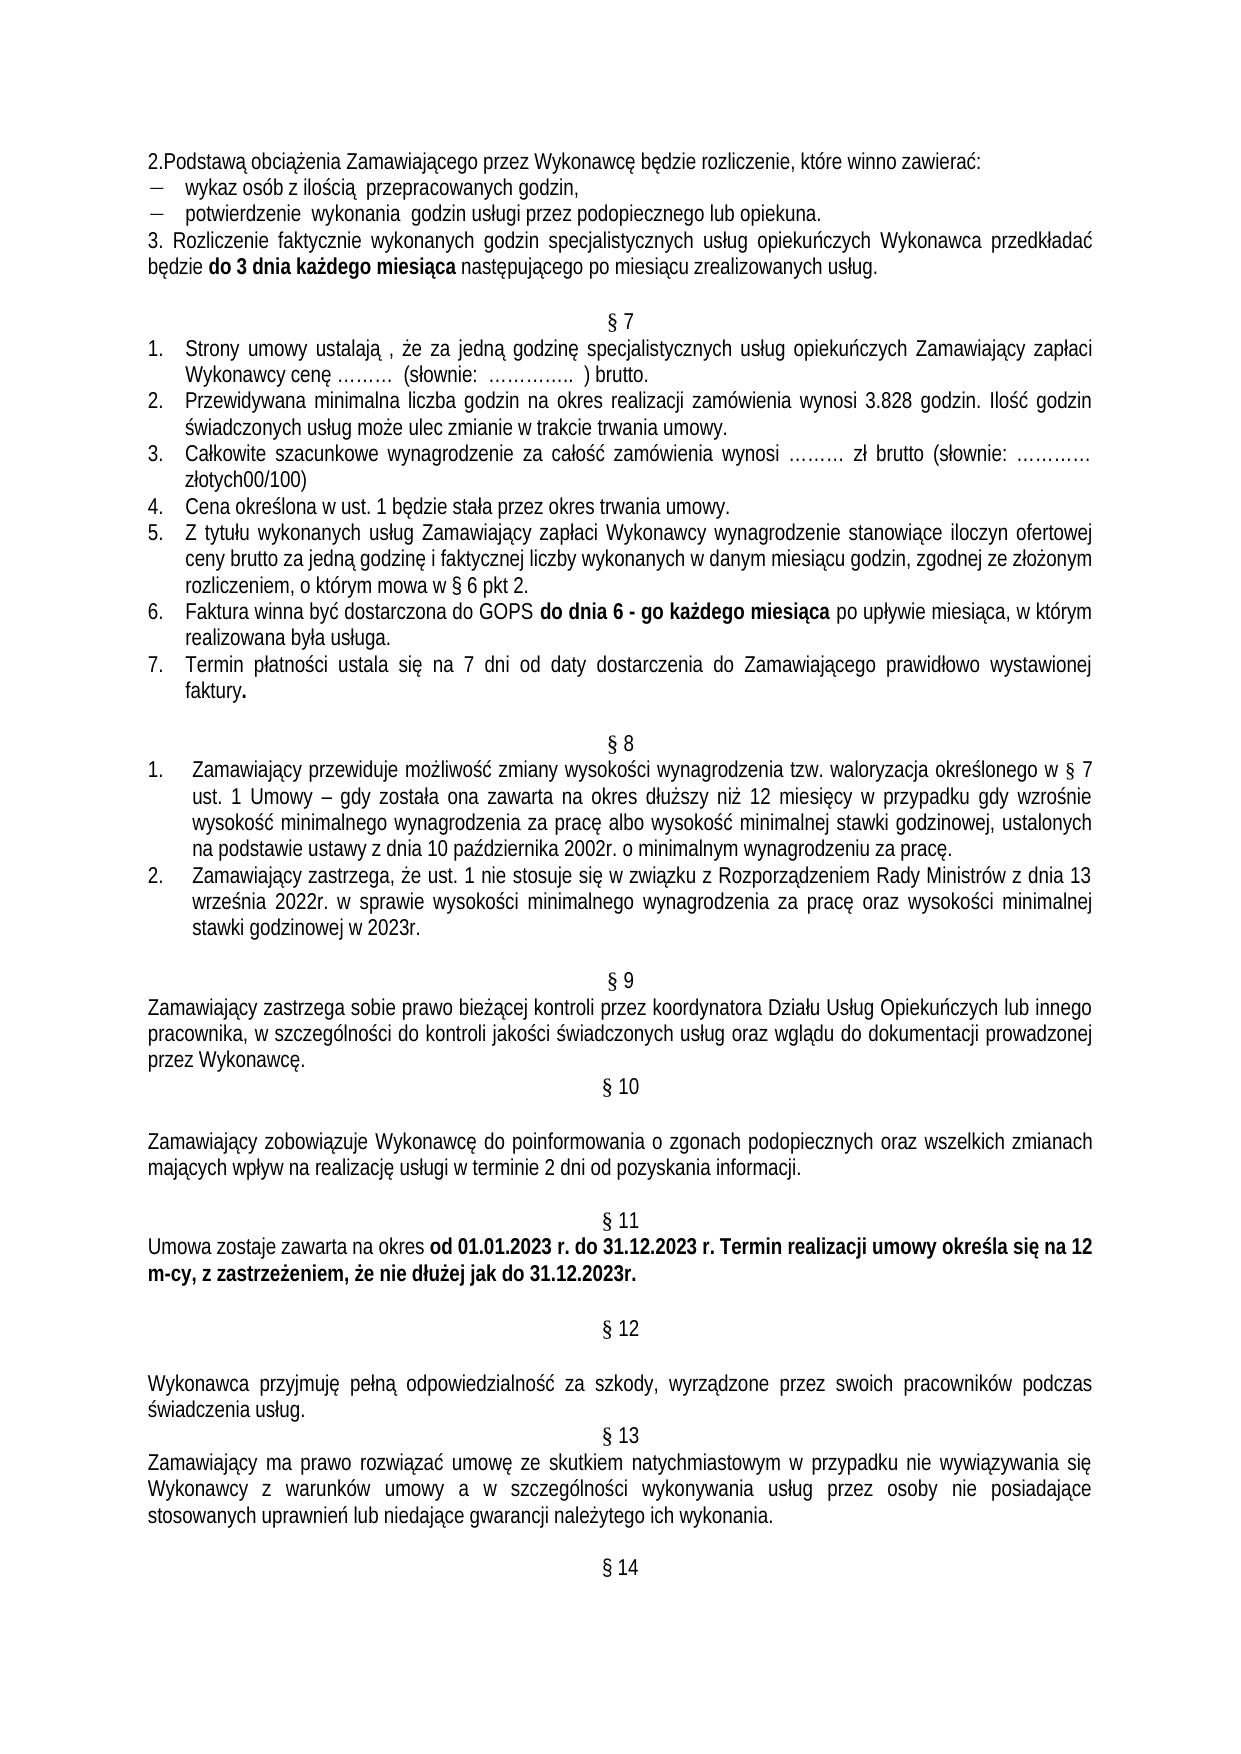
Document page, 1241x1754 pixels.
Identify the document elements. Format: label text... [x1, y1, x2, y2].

text Wykonawca przyjmuję pełną odpowiedzialność za szkody, wyrządzone przez swoich pracowników podczas świadczenia usług. [148, 1370, 1093, 1422]
text § 14 [148, 1554, 1093, 1581]
text Zamawiający zobowiązuje Wykonawcę do poinformowania o zgonach podopiecznych oraz wszelkich zmianach mających wpływ na realizację usługi w terminie 2 dni od pozyskania informacji. [148, 1128, 1093, 1180]
text 13 [148, 1422, 1093, 1449]
text 8 [148, 730, 1093, 756]
list Całkowite szacunkowe wynagrodzenie za całość zamówienia wynosi ……… zł brutto (słownie: …………złotych00/100) [148, 440, 1093, 493]
text Zamawiający ma prawo rozwiązać umowę ze skutkiem natychmiastowym w przypadku nie wywiązywania się Wykonawcy z warunków umowy a w szczególności wykonywania usług przez osoby nie posiadające stosowanych uprawnień lub niedające gwarancji należytego ich wykonania. [148, 1449, 1093, 1528]
list Przewidywana minimalna liczba godzin na okres realizacji zamówienia wynosi 3.828 godzin. Ilość godzin świadczonych usług może ulec zmianie w trakcie trwania umowy. [148, 387, 1093, 440]
text Zamawiający zastrzega sobie prawo bieżącej kontroli przez koordynatora Działu Usług Opiekuńczych lub innego pracownika, w szczególności do kontroli jakości świadczonych usług oraz wglądu do dokumentacji prowadzonej przez Wykonawcę. [148, 993, 1093, 1073]
text Umowa zostaje zawarta na okres od 01.01.2023 r. do 31.12.2023 r. Termin realizacji umowy określa się na 12 m-cy, z zastrzeżeniem, że nie dłużej jak do 31.12.2023r. [148, 1233, 1093, 1286]
text 12 [148, 1314, 1093, 1341]
list Zamawiający przewiduje możliwość zmiany wysokości wynagrodzenia tzw. waloryzacja określonego w 7 ust. 1 Umowy – gdy została ona zawarta na okres dłuższy niż 12 miesięcy w przypadku gdy wzrośnie wysokość minimalnego wynagrodzenia za pracę albo wysokość minimalnej stawki godzinowej, ustalonych na podstawie ustawy z dnia 10 października 2002r. o minimalnym wynagrodzeniu za pracę. [148, 756, 1093, 862]
text 7 [148, 308, 1093, 334]
text 11 [148, 1207, 1093, 1233]
list potwierdzenie wykonania godzin usługi przez podopiecznego lub opiekuna. [148, 200, 1093, 227]
list Zamawiający zastrzega, że ust. 1 nie stosuje się w związku z Rozporządzeniem Rady Ministrów z dnia 13 września 2022r. w sprawie wysokości minimalnego wynagrodzenia za pracę oraz wysokości minimalnej stawki godzinowej w 2023r. [148, 862, 1093, 941]
list wykaz osób z ilością przepracowanych godzin, [148, 174, 1093, 200]
list Faktura winna być dostarczona do GOPS do dnia 6 - go każdego miesiąca po upływie miesiąca, w którym realizowana była usługa. [148, 598, 1093, 651]
text 3. Rozliczenie faktycznie wykonanych godzin specjalistycznych usług opiekuńczych Wykonawca przedkładać będzie do 3 dnia każdego miesiąca następującego po miesiącu zrealizowanych usług. [148, 227, 1093, 279]
list Strony umowy ustalają , że za jedną godzinę specjalistycznych usług opiekuńczych Zamawiający zapłaci Wykonawcy cenę ……… (słownie: ………….. ) brutto. [148, 334, 1093, 387]
list Termin płatności ustala się na 7 dni od daty dostarczenia do Zamawiającego prawidłowo wystawionej faktury. [148, 651, 1093, 703]
text 10 [148, 1073, 1093, 1099]
text 2.Podstawą obciążenia Zamawiającego przez Wykonawcę będzie rozliczenie, które winno zawierać: [148, 148, 1093, 174]
text 9 [148, 967, 1093, 993]
list Z tytułu wykonanych usług Zamawiający zapłaci Wykonawcy wynagrodzenie stanowiące iloczyn ofertowej ceny brutto za jedną godzinę i faktycznej liczby wykonanych w danym miesiącu godzin, zgodnej ze złożonym rozliczeniem, o którym mowa w § 6 pkt 2. [148, 519, 1093, 598]
list Cena określona w ust. 1 będzie stała przez okres trwania umowy. [148, 493, 1093, 519]
